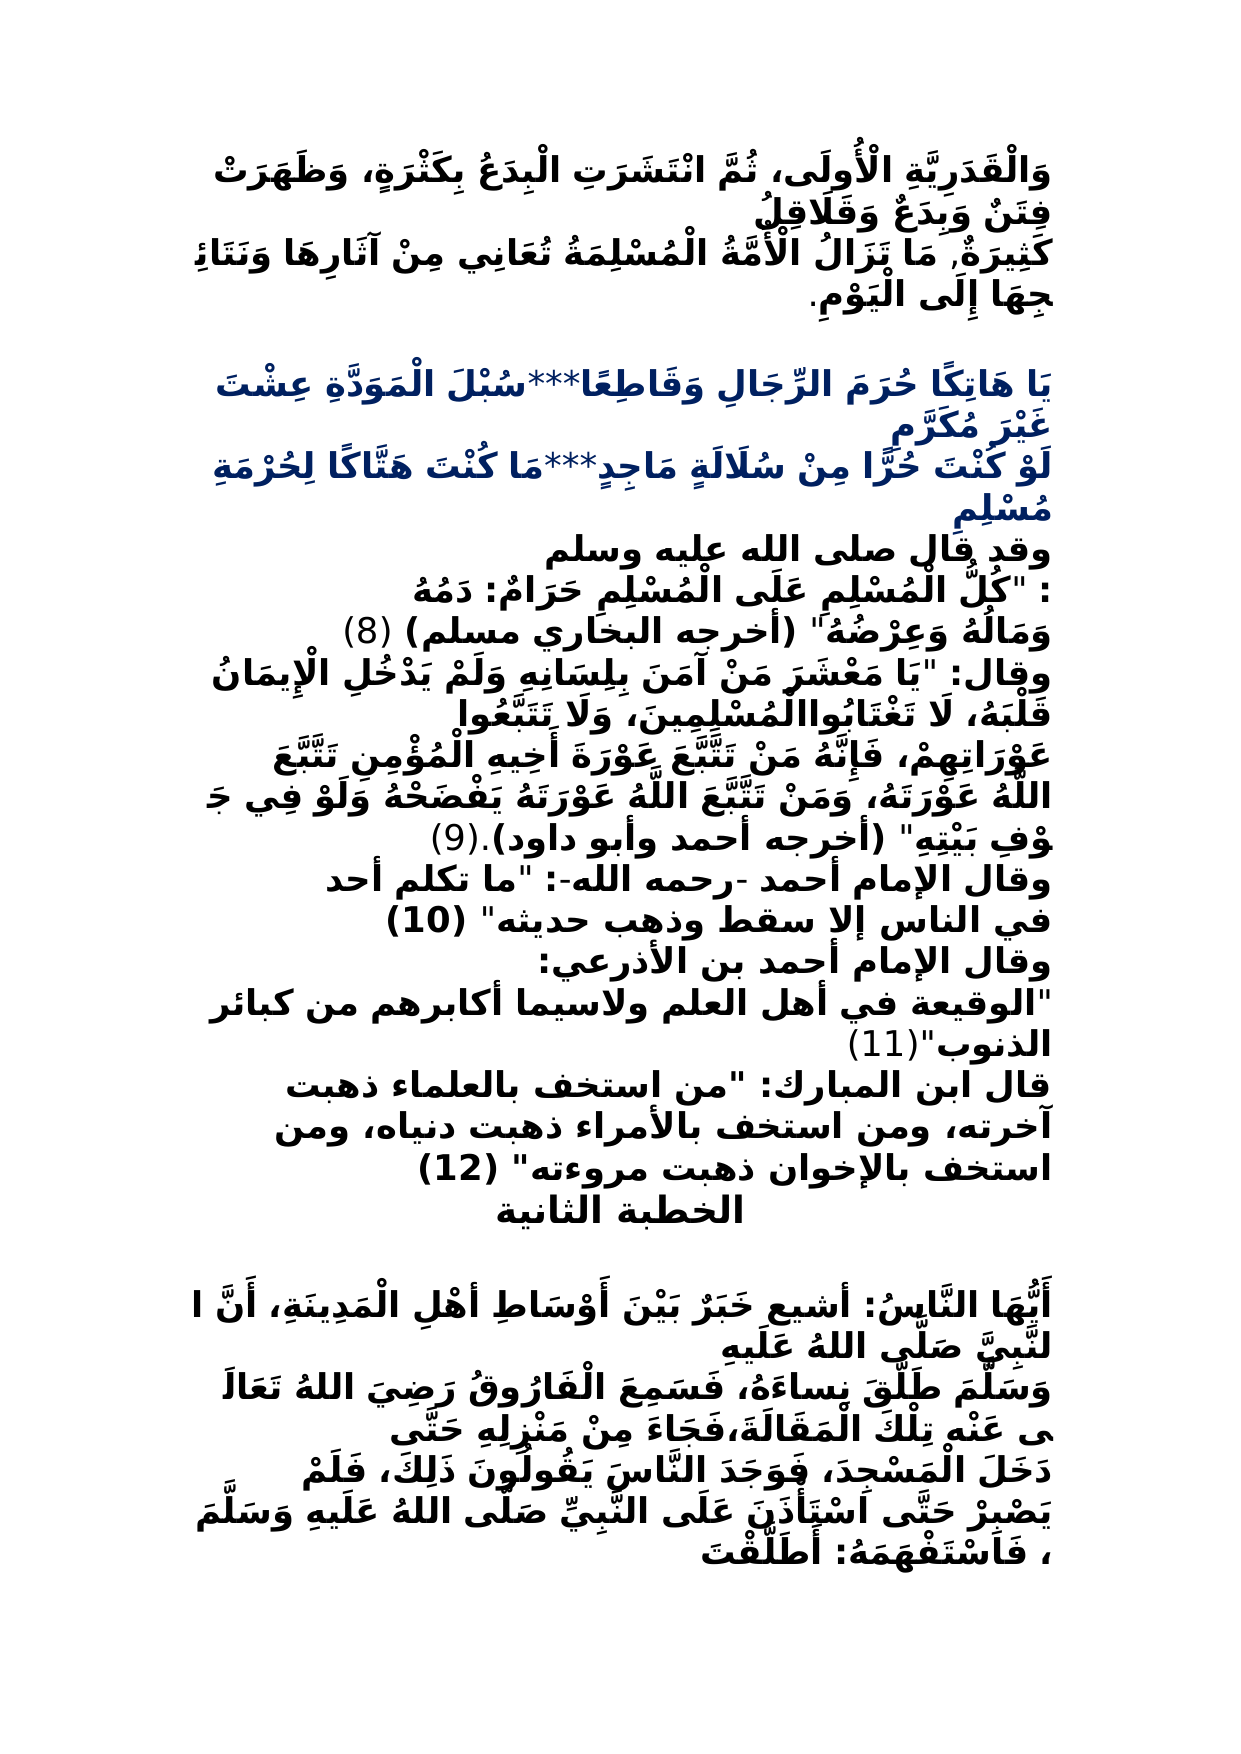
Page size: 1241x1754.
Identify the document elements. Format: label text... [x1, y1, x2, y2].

text أَيُّهَا النَّاسُ: أشيع خَبَرٌ بَيْنَ أَوْسَاطِ أهْلِ الْمَدِينَةِ، أَنَّ النَّبِيَّ صَلَّى اللهُ عَلَيهِ وَسَلَّمَ طَلَّقَ نِساءَهُ، فَسَمِعَ الْفَارُوقُ رَضِيَ اللهُ تَعَالَى عَنْه تِلْكَ الْمَقَالَةَ،فَجَاءَ مِنْ مَنْزِلِهِ حَتَّى [187, 1284, 1053, 1449]
text وقال الإمام أحمد -رحمه الله-: "ما تكلم أحد في الناس إلا سقط وذهب حديثه" (10) [187, 858, 1053, 941]
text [187, 150, 1053, 315]
text وقد قال صلى الله عليه وسلم : "كُلُّ الْمُسْلِمِ عَلَى الْمُسْلِمِ حَرَامٌ: دَمُهُ وَمَالُهُ وَعِرْضُهُ" (أخرجه البخاري مسلم) (8) [187, 528, 1053, 652]
text الخطبة الثانية [187, 1188, 1053, 1232]
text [187, 1449, 1053, 1573]
text وقال: "يَا مَعْشَرَ مَنْ آمَنَ بِلِسَانِهِ وَلَمْ يَدْخُلِ الْإِيمَانُ قَلْبَهُ، لَا تَغْتَابُواالْمُسْلِمِينَ، وَلَا تَتَبَّعُوا [187, 652, 1053, 734]
text قال ابن المبارك: "من استخف بالعلماء ذهبت آخرته، ومن استخف بالأمراء ذهبت دنياه، ومن استخف بالإخوان ذهبت مروءته" (12) [187, 1064, 1053, 1188]
text عَوْرَاتِهِمْ، فَإِنَّهُ مَنْ تَتَّبَّعَ عَوْرَةَ أَخِيهِ الْمُؤْمِنِ تَتَّبَّعَ اللَّهُ عَوْرَتَهُ، وَمَنْ تَتَّبَّعَ اللَّهُ عَوْرَتَهُ يَفْضَحْهُ وَلَوْ فِي جَوْفِ بَيْتِهِ" (أخرجه أحمد وأبو داود).(9) [187, 734, 1053, 858]
text يَا هَاتِكًا حُرَمَ الرِّجَالِ وَقَاطِعًا***سُبْلَ الْمَوَدَّةِ عِشْتَ غَيْرَ مُكَرَّمِ [187, 363, 1053, 446]
text لَوْ كُنْتَ حُرًّا مِنْ سُلَالَةٍ مَاجِدٍ***مَا كُنْتَ هَتَّاكًا لِحُرْمَةِ مُسْلِمِ [187, 446, 1053, 528]
text وقال الإمام أحمد بن الأذرعي: "الوقيعة في أهل العلم ولاسيما أكابرهم من كبائر الذنوب"(11) [187, 941, 1053, 1064]
